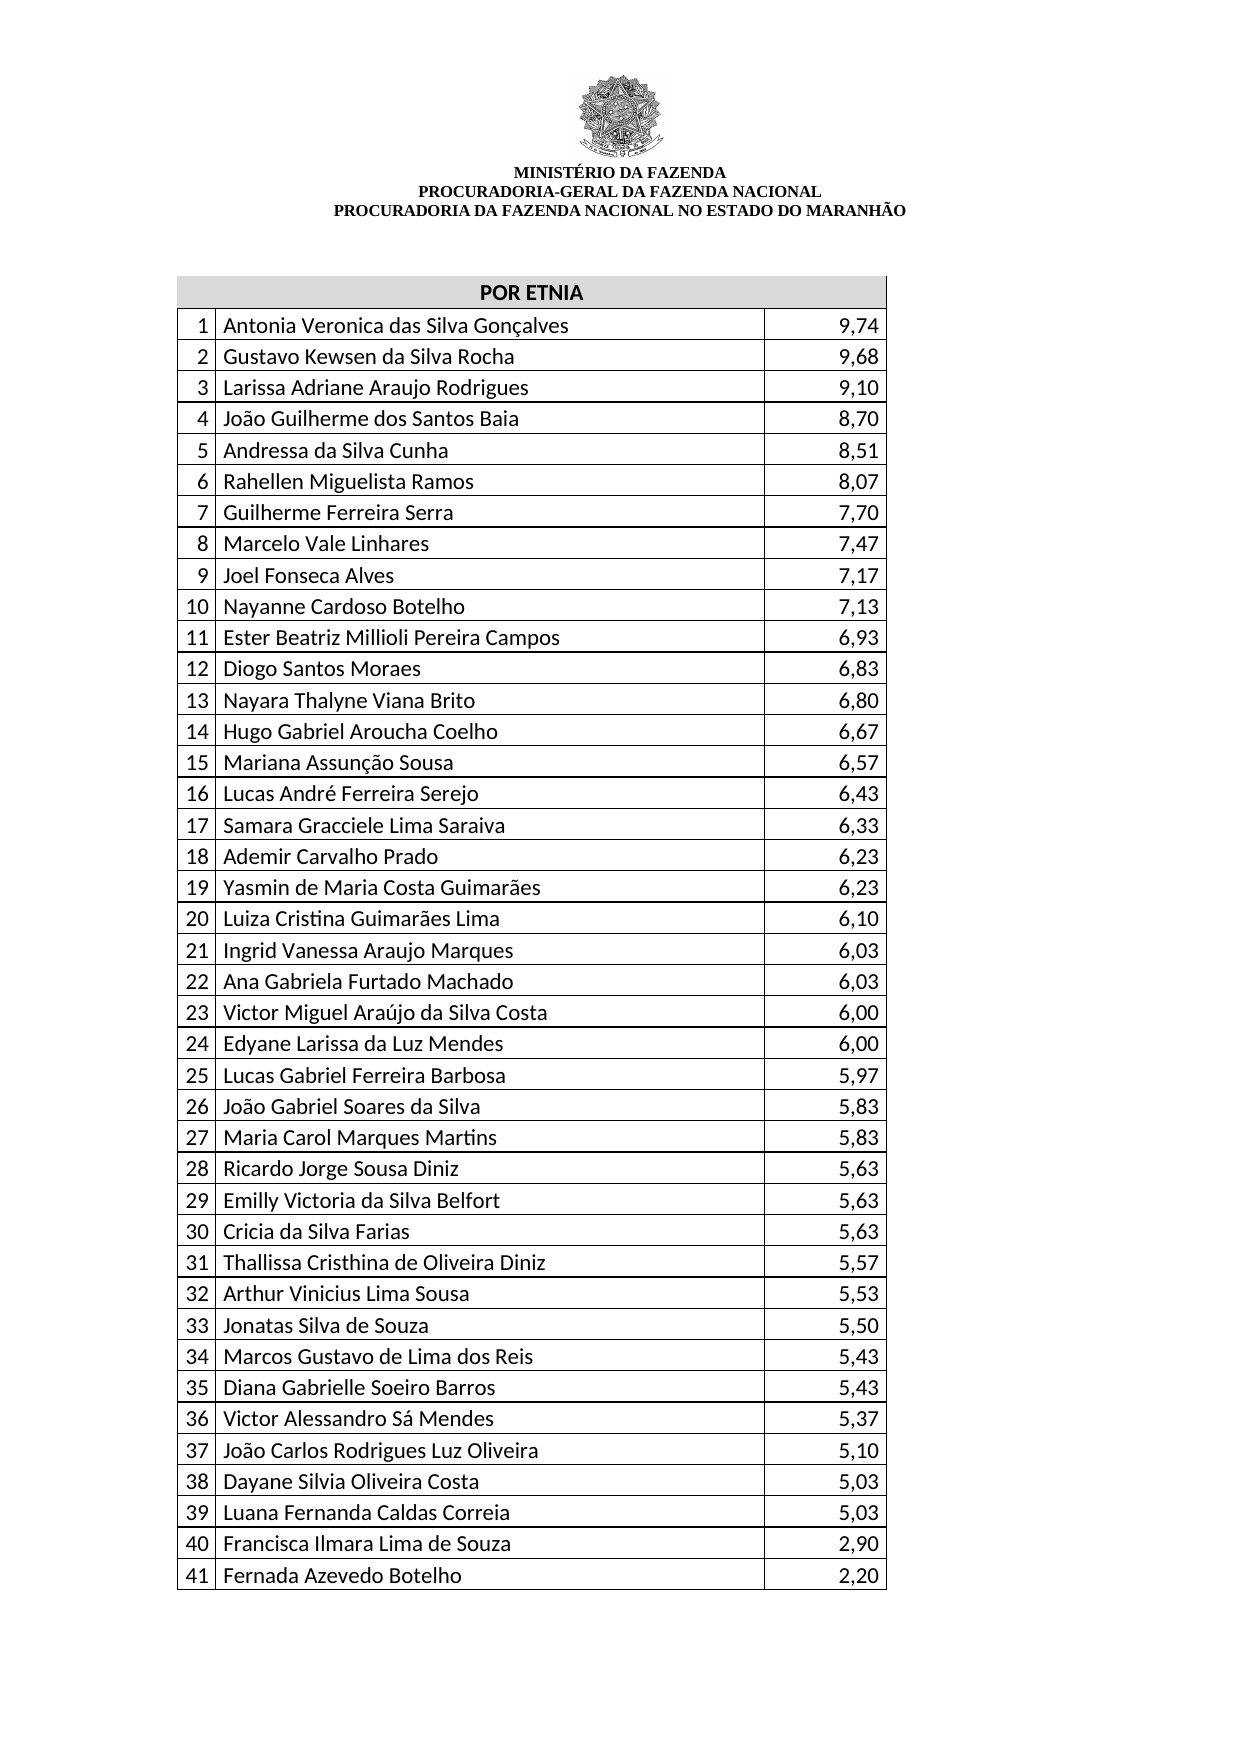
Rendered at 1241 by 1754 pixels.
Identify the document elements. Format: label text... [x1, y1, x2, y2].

table_cell 18 [178, 840, 215, 870]
table_cell 5,63 [765, 1153, 886, 1183]
table_cell Dayane Silvia Oliveira Costa [216, 1465, 764, 1495]
table_cell 8,70 [765, 403, 886, 433]
table_cell 35 [178, 1371, 215, 1401]
table_cell 29 [178, 1184, 215, 1214]
table_cell 32 [178, 1278, 215, 1308]
table_cell 5,37 [765, 1403, 886, 1433]
table_cell 1 [178, 309, 215, 339]
table_cell Diana Gabrielle Soeiro Barros [216, 1371, 764, 1401]
table_cell 6,00 [765, 1028, 886, 1058]
table_cell 9,74 [765, 309, 886, 339]
table_cell Yasmin de Maria Costa Guimarães [216, 871, 764, 901]
table_cell 5,63 [765, 1215, 886, 1245]
table_cell 5,10 [765, 1434, 886, 1464]
table_cell João Gabriel Soares da Silva [216, 1090, 764, 1120]
picture [573, 73, 667, 163]
table_cell 6,10 [765, 903, 886, 933]
table_cell Ricardo Jorge Sousa Diniz [216, 1153, 764, 1183]
table_cell Francisca Ilmara Lima de Souza [216, 1528, 764, 1558]
table_cell Lucas André Ferreira Serejo [216, 778, 764, 808]
table_cell 10 [178, 590, 215, 620]
table_cell 16 [178, 778, 215, 808]
table_cell 6,03 [765, 934, 886, 964]
table_cell Ester Beatriz Millioli Pereira Campos [216, 621, 764, 651]
table_cell Thallissa Cristhina de Oliveira Diniz [216, 1246, 764, 1276]
table_cell Ana Gabriela Furtado Machado [216, 965, 764, 995]
table_cell 20 [178, 903, 215, 933]
table_cell 2,20 [765, 1559, 886, 1589]
table_cell 5,57 [765, 1246, 886, 1276]
table_cell 31 [178, 1246, 215, 1276]
table_cell 7,13 [765, 590, 886, 620]
table_cell Antonia Veronica das Silva Gonçalves [216, 309, 764, 339]
table_cell Edyane Larissa da Luz Mendes [216, 1028, 764, 1058]
table_cell 26 [178, 1090, 215, 1120]
table_cell Samara Gracciele Lima Saraiva [216, 809, 764, 839]
table_cell Diogo Santos Moraes [216, 653, 764, 683]
table_cell 5,50 [765, 1309, 886, 1339]
table_cell 3 [178, 371, 215, 401]
table_cell 6,80 [765, 684, 886, 714]
table_cell 6 [178, 465, 215, 495]
table_cell 8,07 [765, 465, 886, 495]
table_cell Cricia da Silva Farias [216, 1215, 764, 1245]
table_cell 39 [178, 1496, 215, 1526]
table_cell 5,83 [765, 1090, 886, 1120]
table_cell 9,68 [765, 340, 886, 370]
table_cell 6,00 [765, 996, 886, 1026]
table_cell 34 [178, 1340, 215, 1370]
table_cell Ingrid Vanessa Araujo Marques [216, 934, 764, 964]
table_cell 40 [178, 1528, 215, 1558]
table_cell 5,43 [765, 1340, 886, 1370]
table_cell 23 [178, 996, 215, 1026]
table_cell 6,23 [765, 840, 886, 870]
table_cell 5,97 [765, 1059, 886, 1089]
table_cell 7,17 [765, 559, 886, 589]
table_cell Gustavo Kewsen da Silva Rocha [216, 340, 764, 370]
table_cell 19 [178, 871, 215, 901]
table_cell 12 [178, 653, 215, 683]
table_cell 8 [178, 528, 215, 558]
table_cell Jonatas Silva de Souza [216, 1309, 764, 1339]
table_cell Nayanne Cardoso Botelho [216, 590, 764, 620]
table_cell Emilly Victoria da Silva Belfort [216, 1184, 764, 1214]
table_cell 5,03 [765, 1496, 886, 1526]
table_cell 33 [178, 1309, 215, 1339]
table_cell 5,83 [765, 1121, 886, 1151]
table_cell 2 [178, 340, 215, 370]
table_cell 9,10 [765, 371, 886, 401]
table_cell 17 [178, 809, 215, 839]
table_cell 15 [178, 746, 215, 776]
table_cell 27 [178, 1121, 215, 1151]
table_cell 22 [178, 965, 215, 995]
table_cell 6,33 [765, 809, 886, 839]
table_cell 5 [178, 434, 215, 464]
table_cell Joel Fonseca Alves [216, 559, 764, 589]
table_cell Maria Carol Marques Martins [216, 1121, 764, 1151]
table_cell 21 [178, 934, 215, 964]
table_cell 6,03 [765, 965, 886, 995]
table_cell 4 [178, 403, 215, 433]
table_cell 6,43 [765, 778, 886, 808]
table_cell Nayara Thalyne Viana Brito [216, 684, 764, 714]
table_cell 8,51 [765, 434, 886, 464]
table_cell 13 [178, 684, 215, 714]
table_cell 7,47 [765, 528, 886, 558]
table_cell Marcos Gustavo de Lima dos Reis [216, 1340, 764, 1370]
table_cell Larissa Adriane Araujo Rodrigues [216, 371, 764, 401]
table_cell 5,63 [765, 1184, 886, 1214]
table_cell Luiza Cristina Guimarães Lima [216, 903, 764, 933]
table_cell Fernada Azevedo Botelho [216, 1559, 764, 1589]
table_cell Marcelo Vale Linhares [216, 528, 764, 558]
table_cell Luana Fernanda Caldas Correia [216, 1496, 764, 1526]
table_cell 6,67 [765, 715, 886, 745]
table_cell Andressa da Silva Cunha [216, 434, 764, 464]
table_cell 6,23 [765, 871, 886, 901]
table_cell 6,83 [765, 653, 886, 683]
table_cell 6,93 [765, 621, 886, 651]
table_cell 7 [178, 496, 215, 526]
table_cell 37 [178, 1434, 215, 1464]
table_cell Arthur Vinicius Lima Sousa [216, 1278, 764, 1308]
table_cell 14 [178, 715, 215, 745]
table_cell 36 [178, 1403, 215, 1433]
table_cell Rahellen Miguelista Ramos [216, 465, 764, 495]
table_cell 9 [178, 559, 215, 589]
table_cell 5,53 [765, 1278, 886, 1308]
table_cell 2,90 [765, 1528, 886, 1558]
table_cell 6,57 [765, 746, 886, 776]
table_cell 5,03 [765, 1465, 886, 1495]
table_cell Lucas Gabriel Ferreira Barbosa [216, 1059, 764, 1089]
table_cell 5,43 [765, 1371, 886, 1401]
table_cell Victor Miguel Araújo da Silva Costa [216, 996, 764, 1026]
table_cell João Carlos Rodrigues Luz Oliveira [216, 1434, 764, 1464]
table_cell 11 [178, 621, 215, 651]
table_cell 25 [178, 1059, 215, 1089]
table_cell 30 [178, 1215, 215, 1245]
table_cell Guilherme Ferreira Serra [216, 496, 764, 526]
table_header POR ETNIA [177, 276, 886, 308]
table_cell 24 [178, 1028, 215, 1058]
table_cell Mariana Assunção Sousa [216, 746, 764, 776]
table_cell 28 [178, 1153, 215, 1183]
table_cell 41 [178, 1559, 215, 1589]
table_cell 38 [178, 1465, 215, 1495]
table_cell Hugo Gabriel Aroucha Coelho [216, 715, 764, 745]
table_cell Victor Alessandro Sá Mendes [216, 1403, 764, 1433]
table_cell João Guilherme dos Santos Baia [216, 403, 764, 433]
table_cell Ademir Carvalho Prado [216, 840, 764, 870]
table_cell 7,70 [765, 496, 886, 526]
